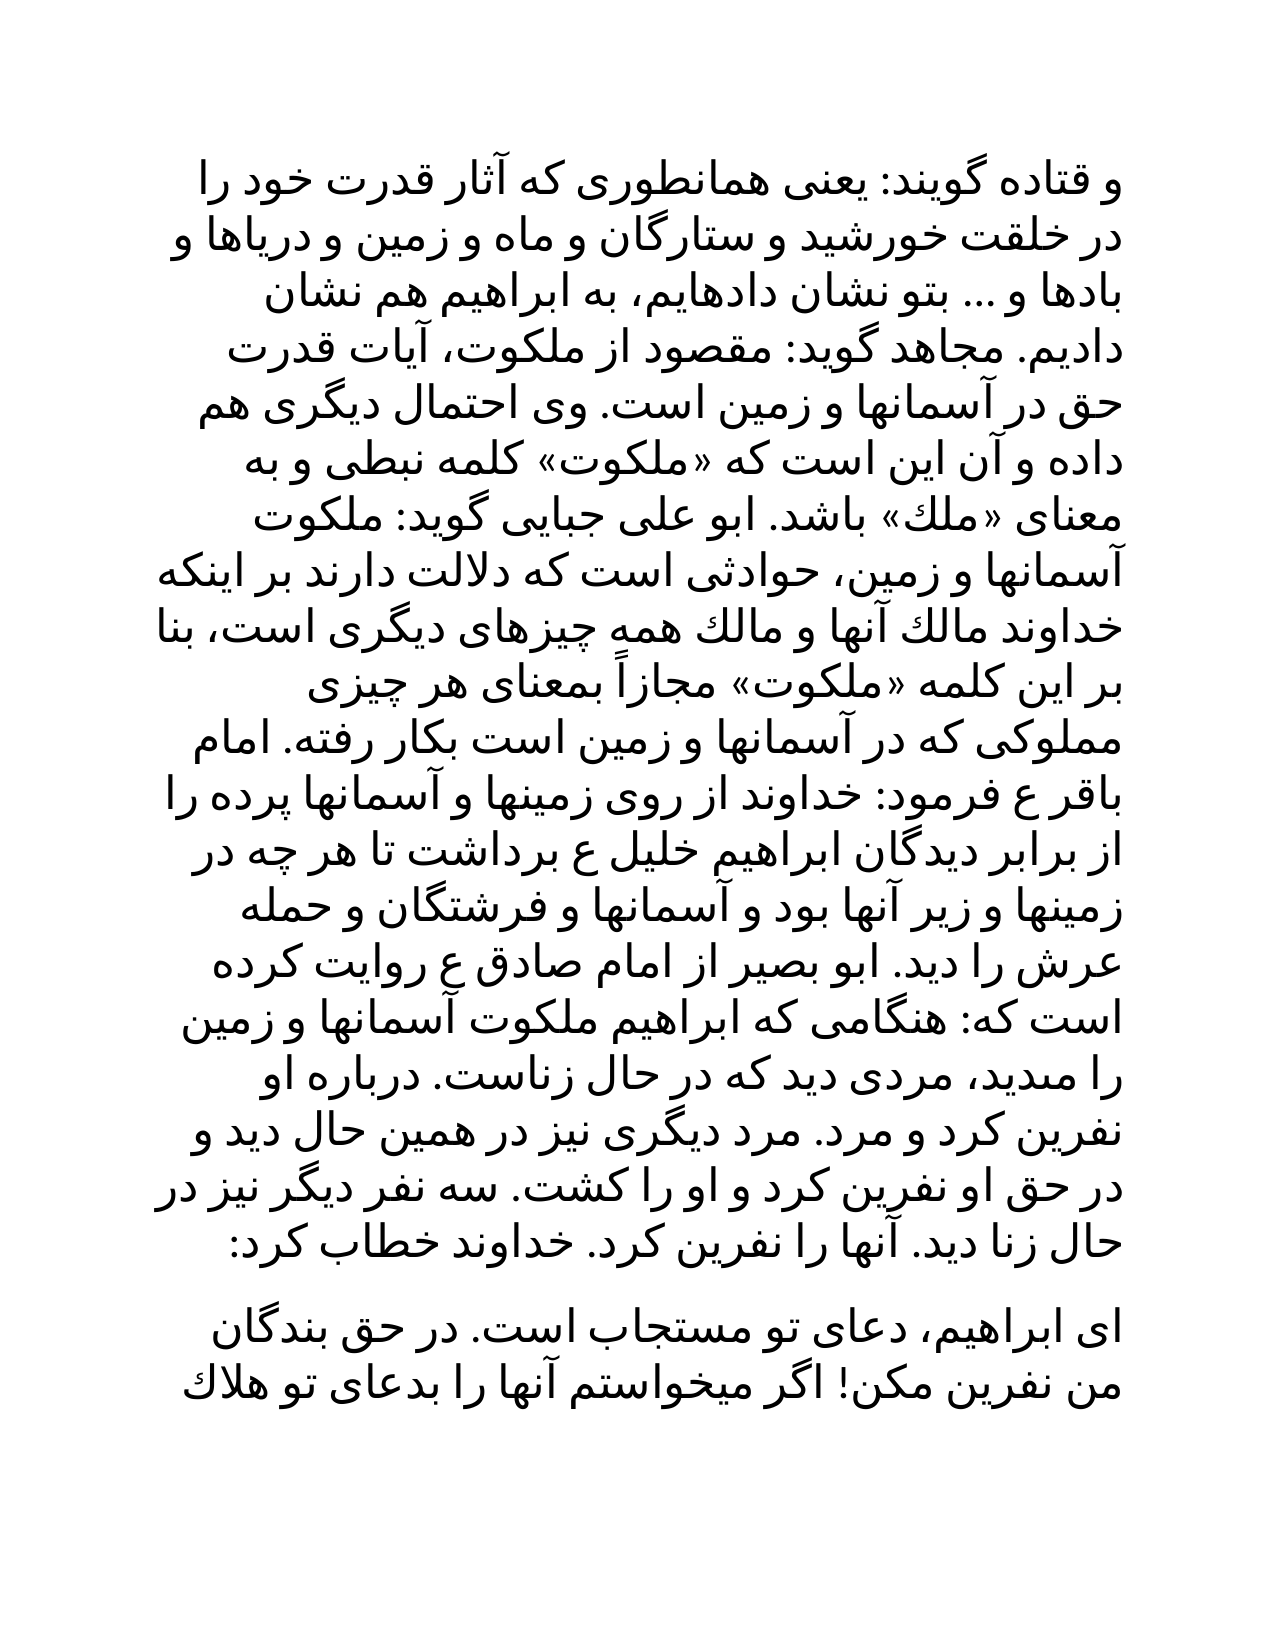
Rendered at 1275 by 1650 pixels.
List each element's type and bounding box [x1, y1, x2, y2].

text [150, 150, 1125, 1269]
text [150, 1298, 1125, 1410]
